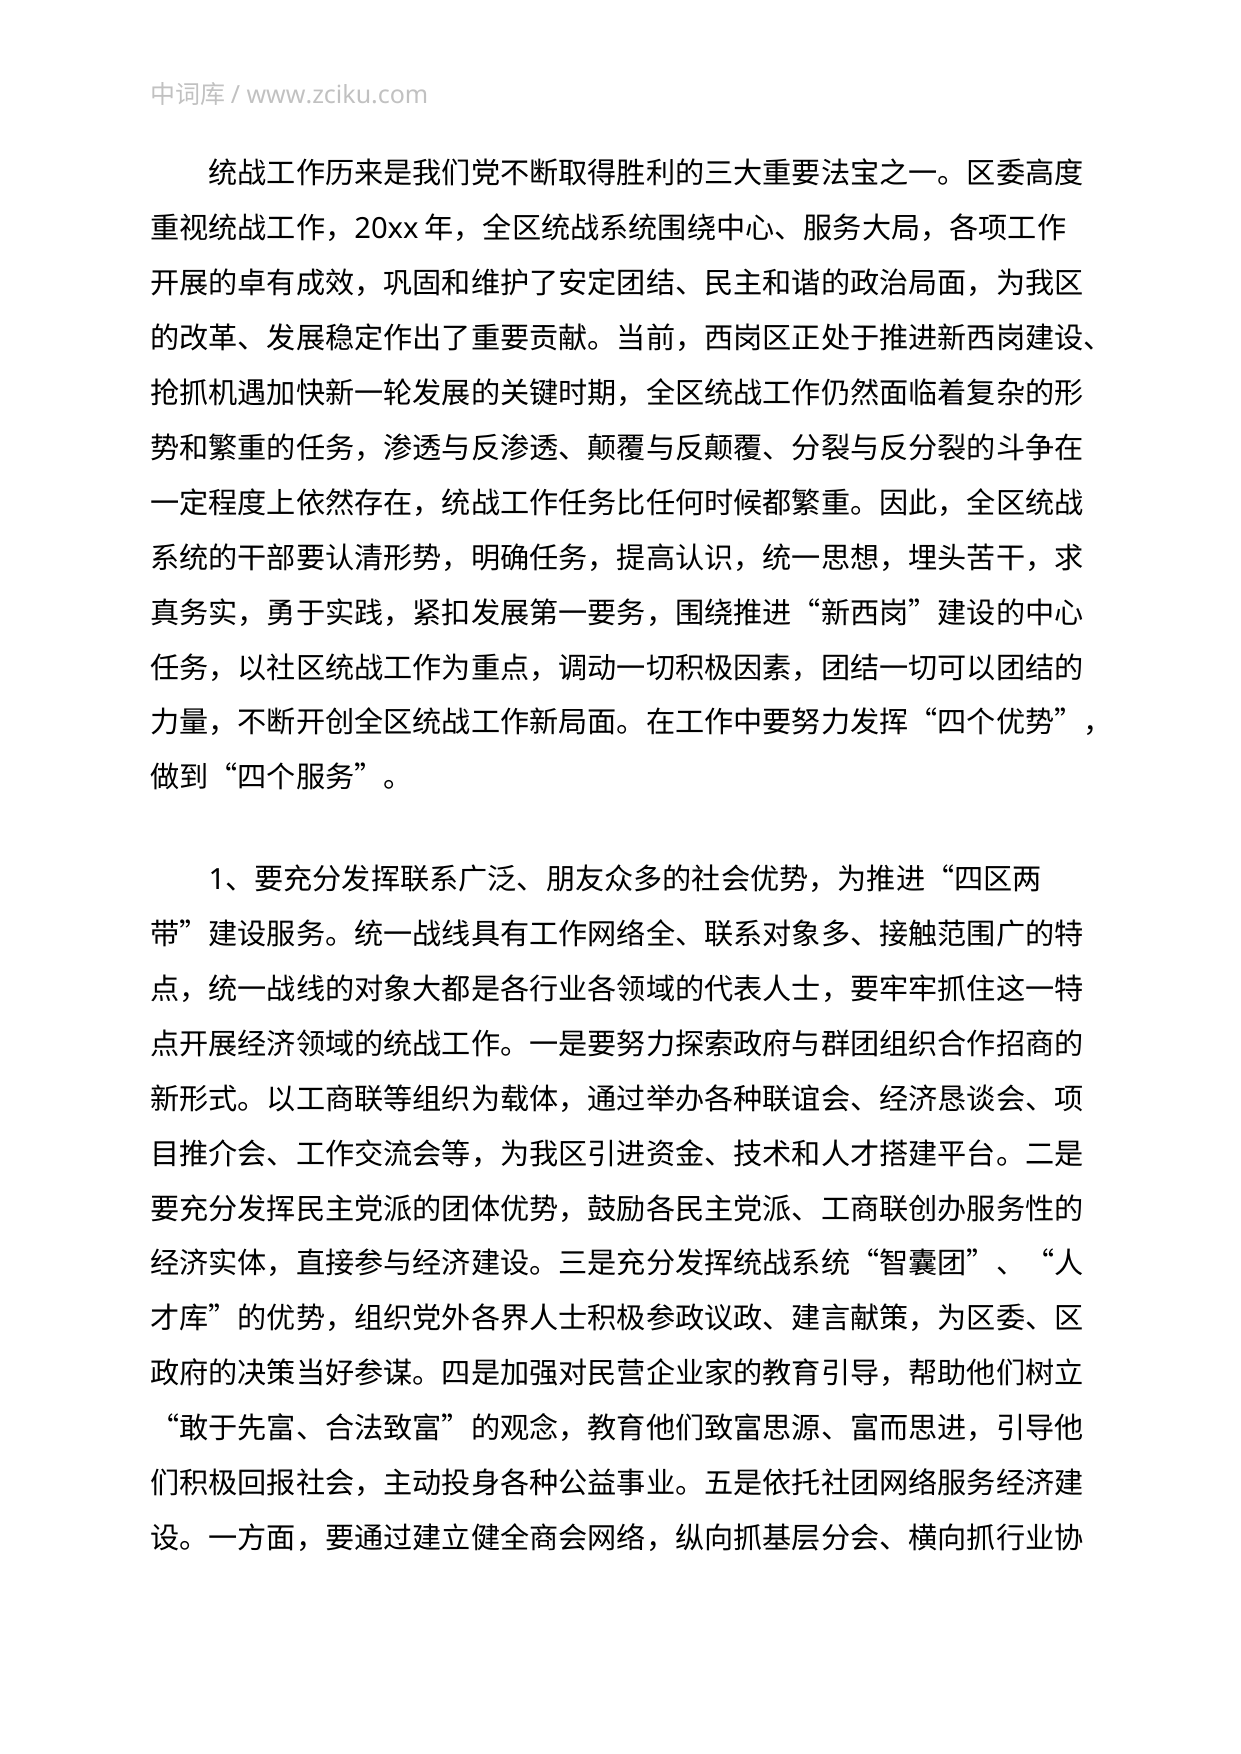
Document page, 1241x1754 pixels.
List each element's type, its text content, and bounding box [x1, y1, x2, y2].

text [150, 856, 1090, 1557]
text 统战工作历来是我们党不断取得胜利的三大重要法宝之一。区委高度重视统战工作，20xx年，全区统战系统围绕中心、服务大局，各项工作开展的卓有成效，巩固和维护了安定团结、民主和谐的政治局面，为我区的改革、发展稳定作出了重要贡献。当前，西岗区正处于推进新西岗建设、抢抓机遇加快新一轮发展的关键时期，全区统战工作仍然面临着复杂的形势和繁重的任务，渗透与反渗透、颠覆与反颠覆、分裂与反分裂的斗争在一定程度上依然存在，统战工作任务比任何时候都繁重。因此，全区统战系统的干部要认清形势，明确任务，提高认识，统一思想，埋头苦干，求真务实，勇于实践，紧扣发展第一要务，围绕推进“新西岗”建设的中心任务，以社区统战工作为重点，调动一切积极因素，团结一切可以团结的力量，不断开创全区统战工作新局面。在工作中要努力发挥“四个优势”，做到“四个服务”。 [150, 150, 1090, 796]
